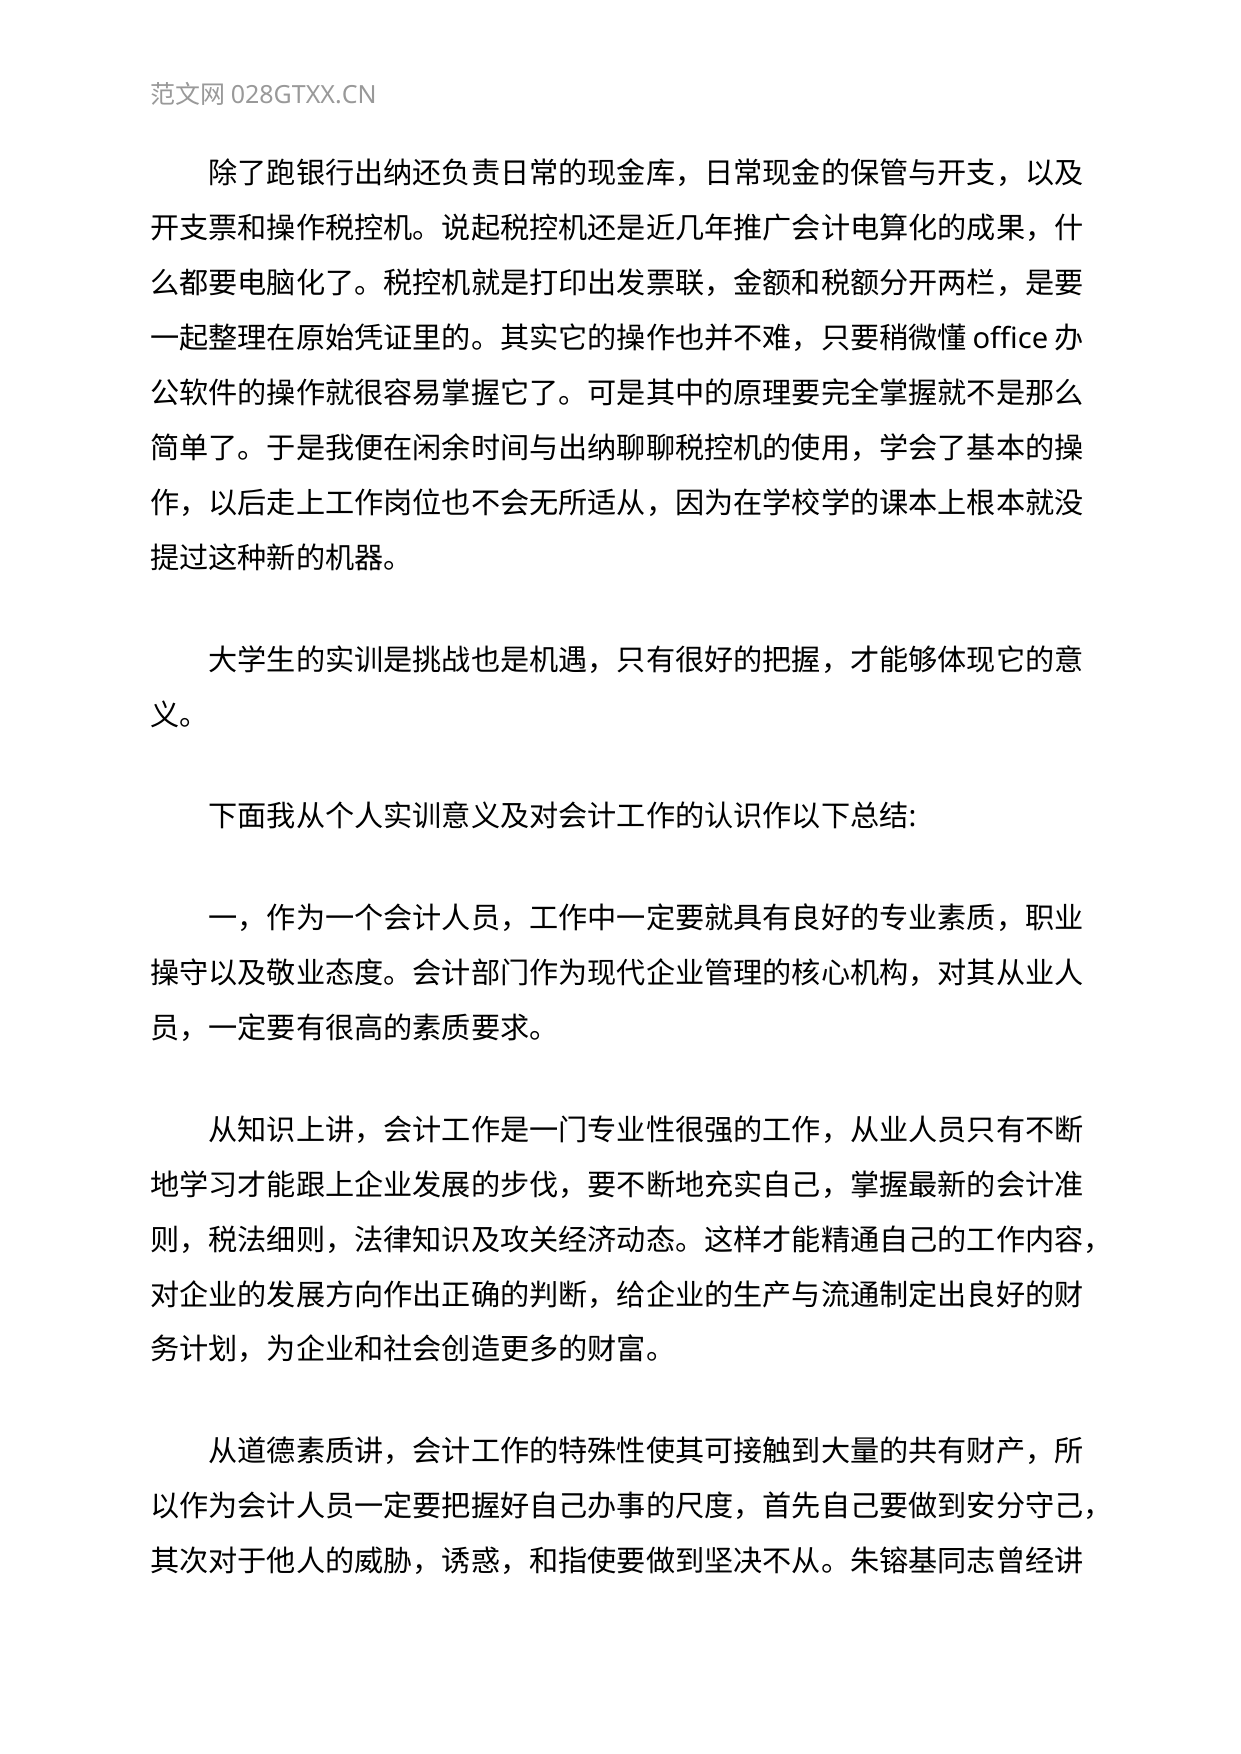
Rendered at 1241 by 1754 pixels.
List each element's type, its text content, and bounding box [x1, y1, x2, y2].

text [150, 1428, 1090, 1580]
text 一，作为一个会计人员，工作中一定要就具有良好的专业素质，职业操守以及敬业态度。会计部门作为现代企业管理的核心机构，对其从业人员，一定要有很高的素质要求。 [150, 895, 1090, 1047]
text 除了跑银行出纳还负责日常的现金库，日常现金的保管与开支，以及开支票和操作税控机。说起税控机还是近几年推广会计电算化的成果，什么都要电脑化了。税控机就是打印出发票联，金额和税额分开两栏，是要一起整理在原始凭证里的。其实它的操作也并不难，只要稍微懂office办公软件的操作就很容易掌握它了。可是其中的原理要完全掌握就不是那么简单了。于是我便在闲余时间与出纳聊聊税控机的使用，学会了基本的操作，以后走上工作岗位也不会无所适从，因为在学校学的课本上根本就没提过这种新的机器。 [150, 150, 1090, 577]
text 下面我从个人实训意义及对会计工作的认识作以下总结: [150, 793, 1090, 835]
text 从知识上讲，会计工作是一门专业性很强的工作，从业人员只有不断地学习才能跟上企业发展的步伐，要不断地充实自己，掌握最新的会计准则，税法细则，法律知识及攻关经济动态。这样才能精通自己的工作内容，对企业的发展方向作出正确的判断，给企业的生产与流通制定出良好的财务计划，为企业和社会创造更多的财富。 [150, 1106, 1090, 1368]
text 大学生的实训是挑战也是机遇，只有很好的把握，才能够体现它的意义。 [150, 636, 1090, 733]
